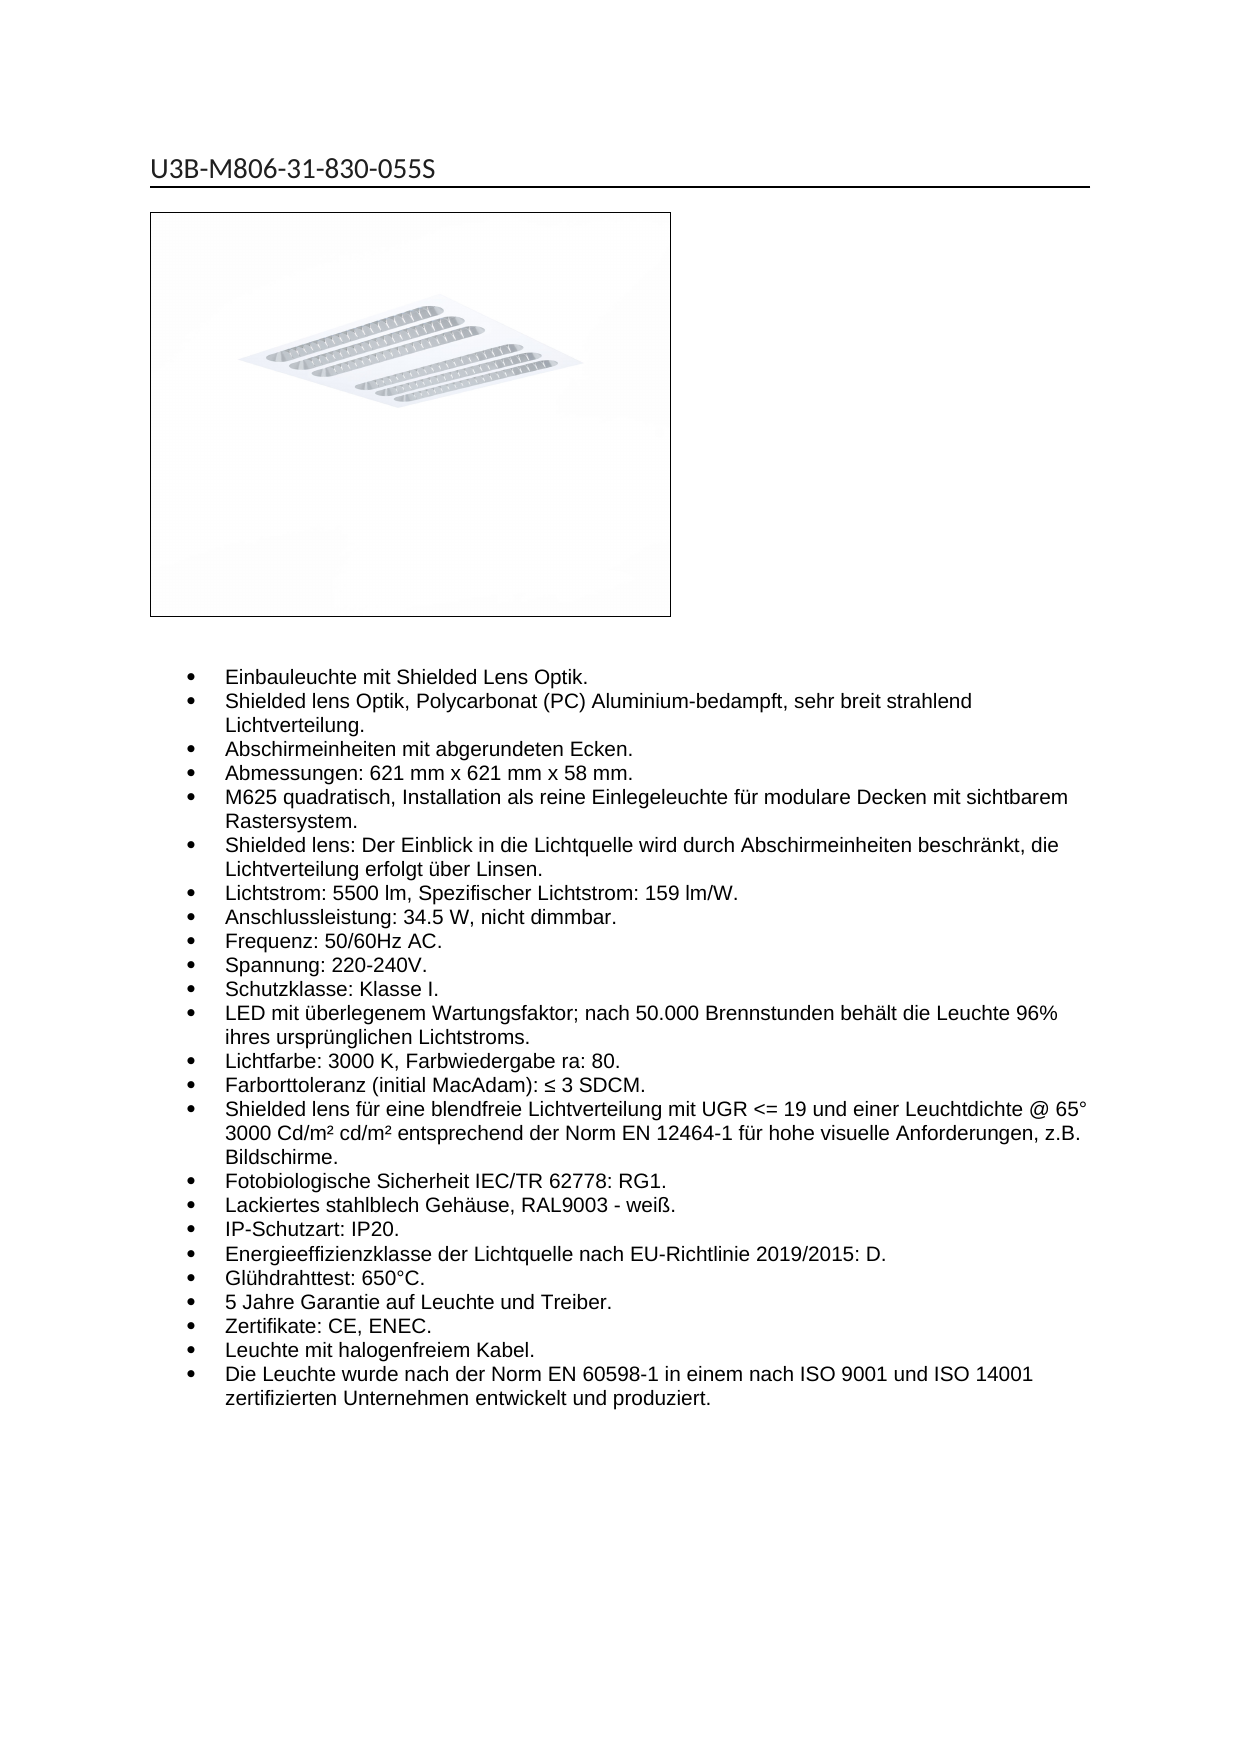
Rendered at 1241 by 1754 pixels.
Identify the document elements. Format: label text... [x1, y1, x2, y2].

list Lackiertes stahlblech Gehäuse, RAL9003 - weiß. [187, 1193, 1090, 1217]
list Zertifikate: CE, ENEC. [187, 1313, 1090, 1338]
list Energieeffizienzklasse der Lichtquelle nach EU-Richtlinie 2019/2015: D. [187, 1241, 1090, 1265]
list Frequenz: 50/60Hz AC. [187, 929, 1090, 953]
list Die Leuchte wurde nach der Norm EN 60598-1 in einem nach ISO 9001 und ISO 14001 zertifizierten Unternehmen entwickelt und produziert. [187, 1362, 1090, 1410]
list Abmessungen: 621 mm x 621 mm x 58 mm. [187, 761, 1090, 785]
list IP-Schutzart: IP20. [187, 1217, 1090, 1241]
list Farborttoleranz (initial MacAdam): ≤ 3 SDCM. [187, 1073, 1090, 1097]
list LED mit überlegenem Wartungsfaktor; nach 50.000 Brennstunden behält die Leuchte 96% ihres ursprünglichen Lichtstroms. [187, 1001, 1090, 1049]
list Shielded lens: Der Einblick in die Lichtquelle wird durch Abschirmeinheiten beschränkt, die Lichtverteilung erfolgt über Linsen. [187, 833, 1090, 881]
list Einbauleuchte mit Shielded Lens Optik. [187, 664, 1090, 688]
list Lichtfarbe: 3000 K, Farbwiedergabe ra: 80. [187, 1049, 1090, 1073]
list Glühdrahttest: 650°C. [187, 1265, 1090, 1289]
list Schutzklasse: Klasse I. [187, 977, 1090, 1001]
list Shielded lens Optik, Polycarbonat (PC) Aluminium-bedampft, sehr breit strahlend Lichtverteilung. [187, 688, 1090, 737]
list Abschirmeinheiten mit abgerundeten Ecken. [187, 737, 1090, 761]
list Shielded lens für eine blendfreie Lichtverteilung mit UGR <= 19 und einer Leuchtdichte @ 65° 3000 Cd/m² cd/m² entsprechend der Norm EN 12464-1 für hohe visuelle Anforderungen, z.B. Bildschirme. [187, 1097, 1090, 1169]
picture [151, 213, 670, 616]
list Anschlussleistung: 34.5 W, nicht dimmbar. [187, 905, 1090, 929]
list Leuchte mit halogenfreiem Kabel. [187, 1338, 1090, 1362]
text U3B-M806-31-830-055S [150, 150, 1090, 186]
list Lichtstrom: 5500 lm, Spezifischer Lichtstrom: 159 lm/W. [187, 881, 1090, 905]
list Fotobiologische Sicherheit IEC/TR 62778: RG1. [187, 1169, 1090, 1193]
list Spannung: 220-240V. [187, 953, 1090, 977]
list 5 Jahre Garantie auf Leuchte und Treiber. [187, 1289, 1090, 1313]
list M625 quadratisch, Installation als reine Einlegeleuchte für modulare Decken mit sichtbarem Rastersystem. [187, 785, 1090, 833]
